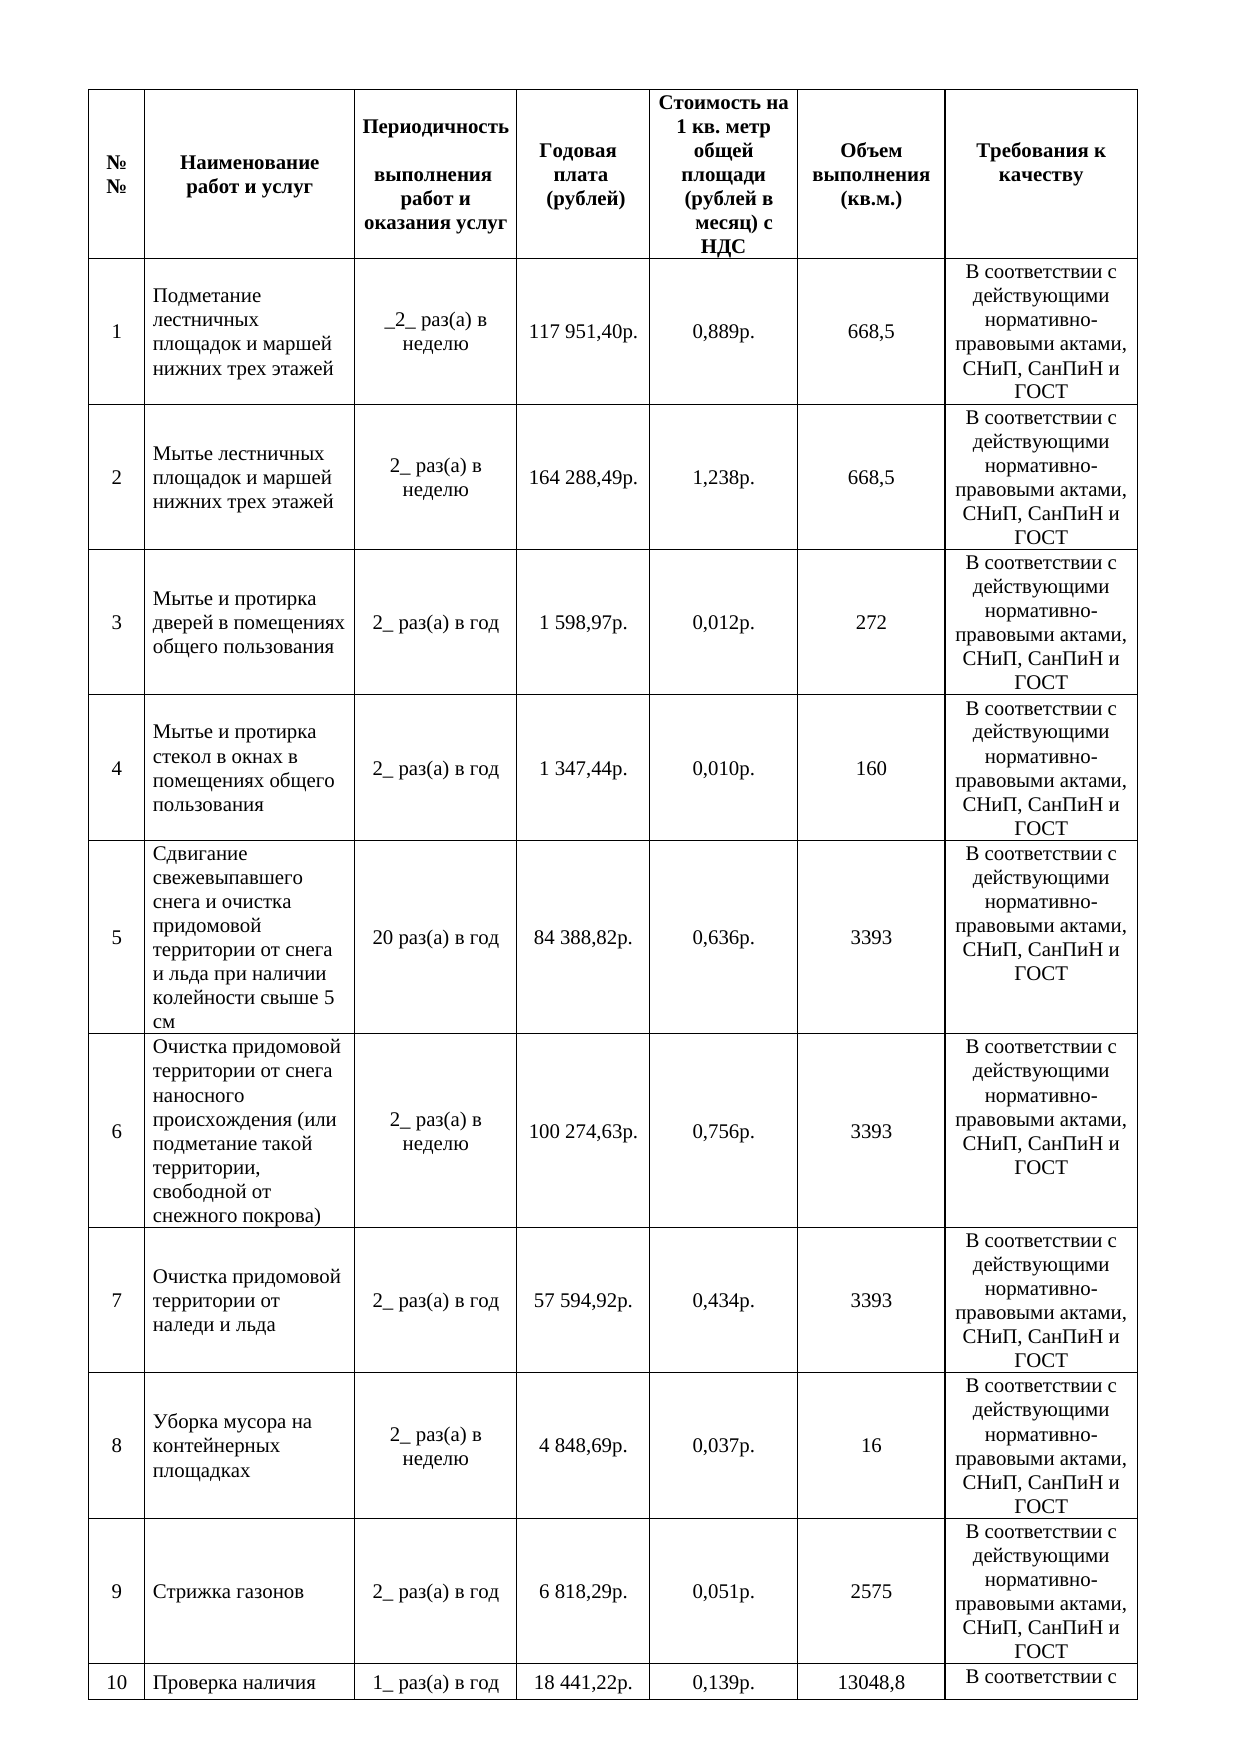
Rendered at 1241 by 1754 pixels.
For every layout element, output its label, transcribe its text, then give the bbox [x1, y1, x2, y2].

table_cell 2_ раз(а) в год [355, 550, 516, 694]
table_cell Подметание лестничных площадок и маршей нижних трех этажей [145, 259, 354, 403]
table_cell 0,012р. [650, 550, 797, 694]
table_cell 0,889р. [650, 259, 797, 403]
table_cell 16 [798, 1373, 944, 1518]
table_cell 1 347,44р. [517, 695, 649, 840]
table_cell 0,037р. [650, 1373, 797, 1518]
table_cell 0,434р. [650, 1228, 797, 1372]
table_cell 3393 [798, 841, 944, 1033]
table_cell 2_ раз(а) в неделю [355, 405, 516, 549]
table_cell 2 [89, 405, 144, 549]
table_cell 0,139р. [650, 1664, 797, 1699]
table_cell 160 [798, 695, 944, 840]
table_cell 4 848,69р. [517, 1373, 649, 1518]
table_cell _2_ раз(а) в неделю [355, 259, 516, 403]
table_cell 2_ раз(а) в год [355, 1228, 516, 1372]
table_cell 668,5 [798, 259, 944, 403]
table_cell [946, 1664, 1137, 1699]
table_header Наименование работ и услуг [145, 90, 354, 258]
table_cell 0,756р. [650, 1034, 797, 1227]
table_cell 0,010р. [650, 695, 797, 840]
table_cell 164 288,49р. [517, 405, 649, 549]
table_cell 100 274,63р. [517, 1034, 649, 1227]
table_cell В соответствии с действующими нормативно-правовыми актами, СНиП, СанПиН и ГОСТ [946, 695, 1137, 840]
table_cell Очистка придомовой территории от снега наносного происхождения (или подметание такой территории, свободной от снежного покрова) [145, 1034, 354, 1227]
table_header Годовая плата (рублей) [517, 90, 649, 258]
table_cell 0,636р. [650, 841, 797, 1033]
table_cell Мытье лестничных площадок и маршей нижних трех этажей [145, 405, 354, 549]
table_cell В соответствии с действующими нормативно-правовыми актами, СНиП, СанПиН и ГОСТ [946, 841, 1137, 1033]
table_cell Сдвигание свежевыпавшего снега и очистка придомовой территории от снега и льда при наличии колейности свыше 5 см [145, 841, 354, 1033]
table_cell 8 [89, 1373, 144, 1518]
table_cell 0,051р. [650, 1519, 797, 1663]
table_cell В соответствии с действующими нормативно-правовыми актами, СНиП, СанПиН и ГОСТ [946, 550, 1137, 694]
table_cell 6 818,29р. [517, 1519, 649, 1663]
table_cell 668,5 [798, 405, 944, 549]
table_cell Мытье и протирка дверей в помещениях общего пользования [145, 550, 354, 694]
table_cell 2_ раз(а) в год [355, 1519, 516, 1663]
table_cell 117 951,40р. [517, 259, 649, 403]
table_cell 3393 [798, 1034, 944, 1227]
table_cell 2_ раз(а) в неделю [355, 1034, 516, 1227]
table_cell 1,238р. [650, 405, 797, 549]
table_cell В соответствии с действующими нормативно-правовыми актами, СНиП, СанПиН и ГОСТ [946, 405, 1137, 549]
table_cell 7 [89, 1228, 144, 1372]
table_cell 9 [89, 1519, 144, 1663]
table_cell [145, 1664, 354, 1699]
table_cell 1 598,97р. [517, 550, 649, 694]
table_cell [946, 1373, 1137, 1518]
table_header Периодичность выполнения работ и оказания услуг [355, 90, 516, 258]
table_cell Мытье и протирка стекол в окнах в помещениях общего пользования [145, 695, 354, 840]
table_cell 2_ раз(а) в неделю [355, 1373, 516, 1518]
table_header Требования к качеству [946, 90, 1137, 258]
table_cell 18 441,22р. [517, 1664, 649, 1699]
table_cell 84 388,82р. [517, 841, 649, 1033]
table_header Объем выполнения (кв.м.) [798, 90, 944, 258]
table_cell В соответствии с действующими нормативно-правовыми актами, СНиП, СанПиН и ГОСТ [946, 259, 1137, 403]
table_cell 13048,8 [798, 1664, 944, 1699]
table_cell Стрижка газонов [145, 1519, 354, 1663]
table_header Стоимость на общей площади (рублей в месяц) с НДС [650, 90, 797, 258]
table_cell 57 594,92р. [517, 1228, 649, 1372]
table_cell 2575 [798, 1519, 944, 1663]
table_cell Уборка мусора на контейнерных площадках [145, 1373, 354, 1518]
table_cell 10 [89, 1664, 144, 1699]
table_cell 272 [798, 550, 944, 694]
table_cell В соответствии с действующими нормативно-правовыми актами, СНиП, СанПиН и ГОСТ [946, 1228, 1137, 1372]
table_cell Очистка придомовой территории от наледи и льда [145, 1228, 354, 1372]
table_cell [946, 1519, 1137, 1663]
table_cell 1_ раз(а) в год [355, 1664, 516, 1699]
table_cell 4 [89, 695, 144, 840]
table_header № № [89, 90, 144, 258]
table_cell 20 раз(а) в год [355, 841, 516, 1033]
table_cell 3 [89, 550, 144, 694]
table_cell 2_ раз(а) в год [355, 695, 516, 840]
table_cell В соответствии с действующими нормативно-правовыми актами, СНиП, СанПиН и ГОСТ [946, 1034, 1137, 1227]
table_cell 1 [89, 259, 144, 403]
table_cell 3393 [798, 1228, 944, 1372]
table_cell 6 [89, 1034, 144, 1227]
table_cell 5 [89, 841, 144, 1033]
